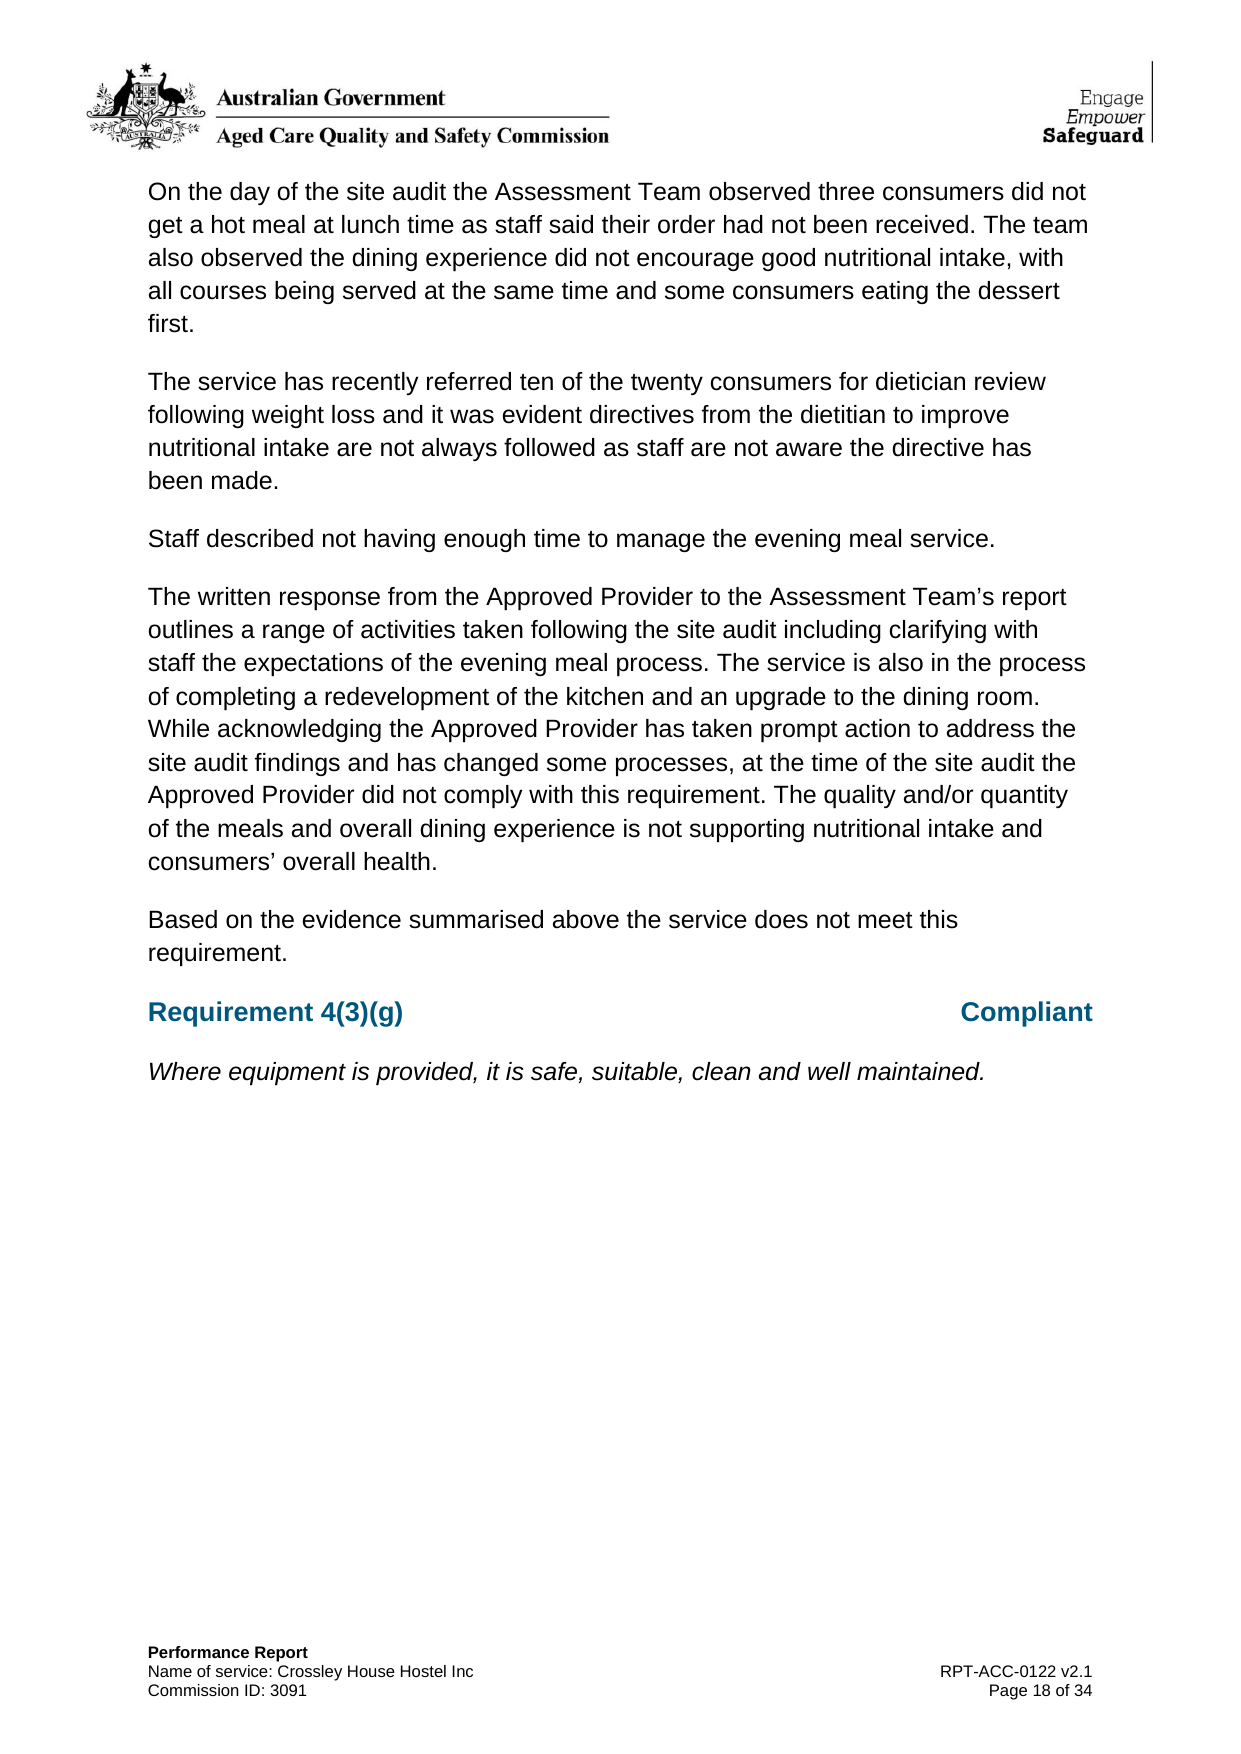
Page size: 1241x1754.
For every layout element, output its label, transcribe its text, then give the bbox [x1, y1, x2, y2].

text Where equipment is provided, it is safe, suitable, clean and well maintained. [148, 1057, 1092, 1085]
text The service has recently referred ten of the twenty consumers for dietician review following weight loss and it was evident directives from the dietitian to improve nutritional intake are not always followed as staff are not aware the directive has been made. [148, 367, 1092, 495]
text The written response from the Approved Provider to the Assessment Team’s report outlines a range of activities taken following the site audit including clarifying with staff the expectations of the evening meal process. The service is also in the process of completing a redevelopment of the kitchen and an upgrade to the dining room. While acknowledging the Approved Provider has taken prompt action to address the site audit findings and has changed some processes, at the time of the site audit the Approved Provider did not comply with this requirement. The quality and/or quantity of the meals and overall dining experience is not supporting nutritional intake and consumers’ overall health. [148, 582, 1092, 875]
text Staff described not having enough time to manage the evening meal service. [148, 524, 1092, 553]
subtitle Requirement 4(3)(g) Compliant [148, 996, 1092, 1027]
text Based on the evidence summarised above the service does not meet this requirement. [148, 904, 1092, 966]
text On the day of the site audit the Assessment Team observed three consumers did not get a hot meal at lunch time as staff said their order had not been received. The team also observed the dining experience did not encourage good nutritional intake, with all courses being served at the same time and some consumers eating the dessert first. [148, 177, 1092, 338]
picture [0, 1, 1241, 171]
